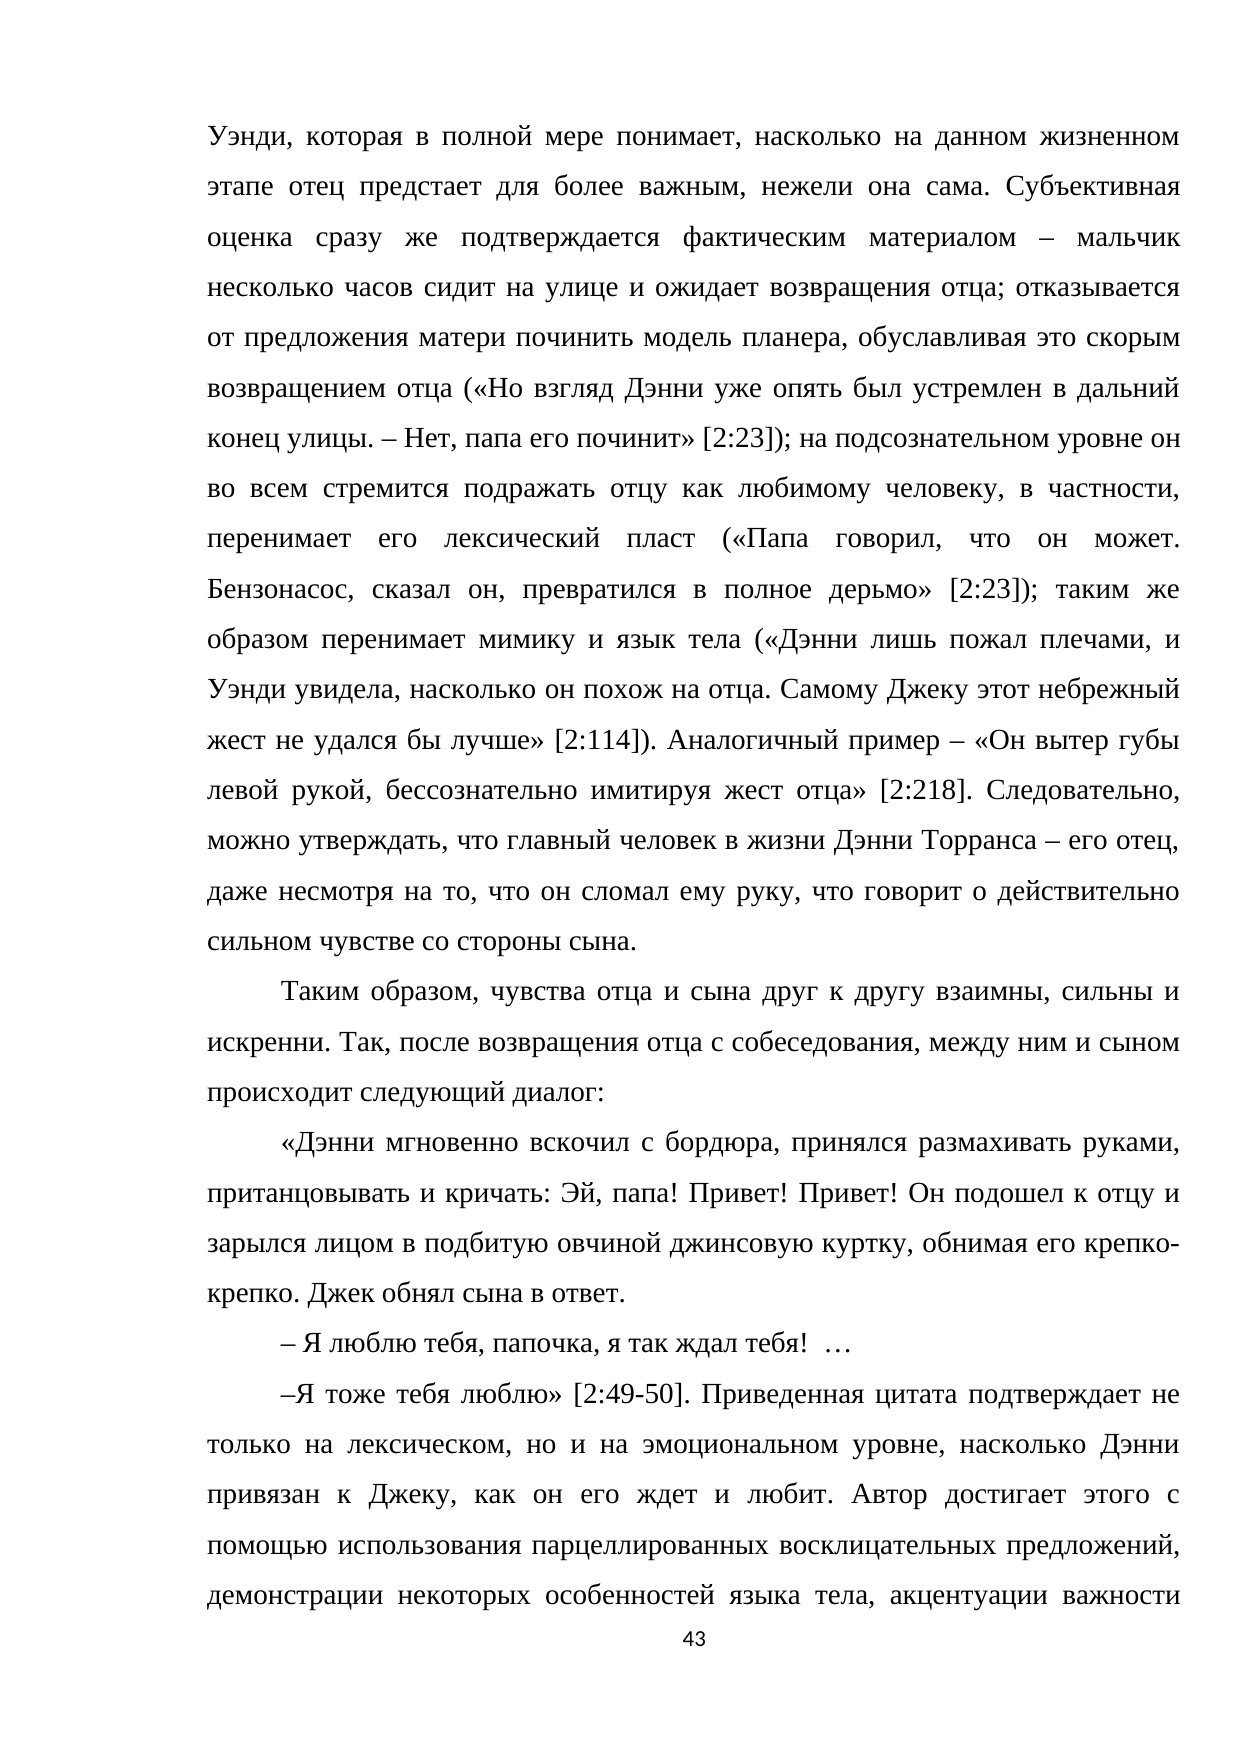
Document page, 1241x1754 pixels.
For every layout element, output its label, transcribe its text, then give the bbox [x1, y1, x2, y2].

text «Дэнни мгновенно вскочил с бордюра, принялся размахивать руками, пританцовывать и кричать: Эй, папа! Привет! Привет! Он подошел к отцу и зарылся лицом в подбитую овчиной джинсовую куртку, обнимая его крепко-крепко. Джек обнял сына в ответ. [207, 1124, 1181, 1309]
text – Я люблю тебя, папочка, я так ждал тебя! … [207, 1326, 1181, 1359]
text Таким образом, чувства отца и сына друг к другу взаимны, сильны и искренни. Так, после возвращения отца с собеседования, между ним и сыном происходит следующий диалог: [207, 973, 1181, 1108]
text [207, 1376, 1181, 1611]
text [207, 118, 1181, 957]
